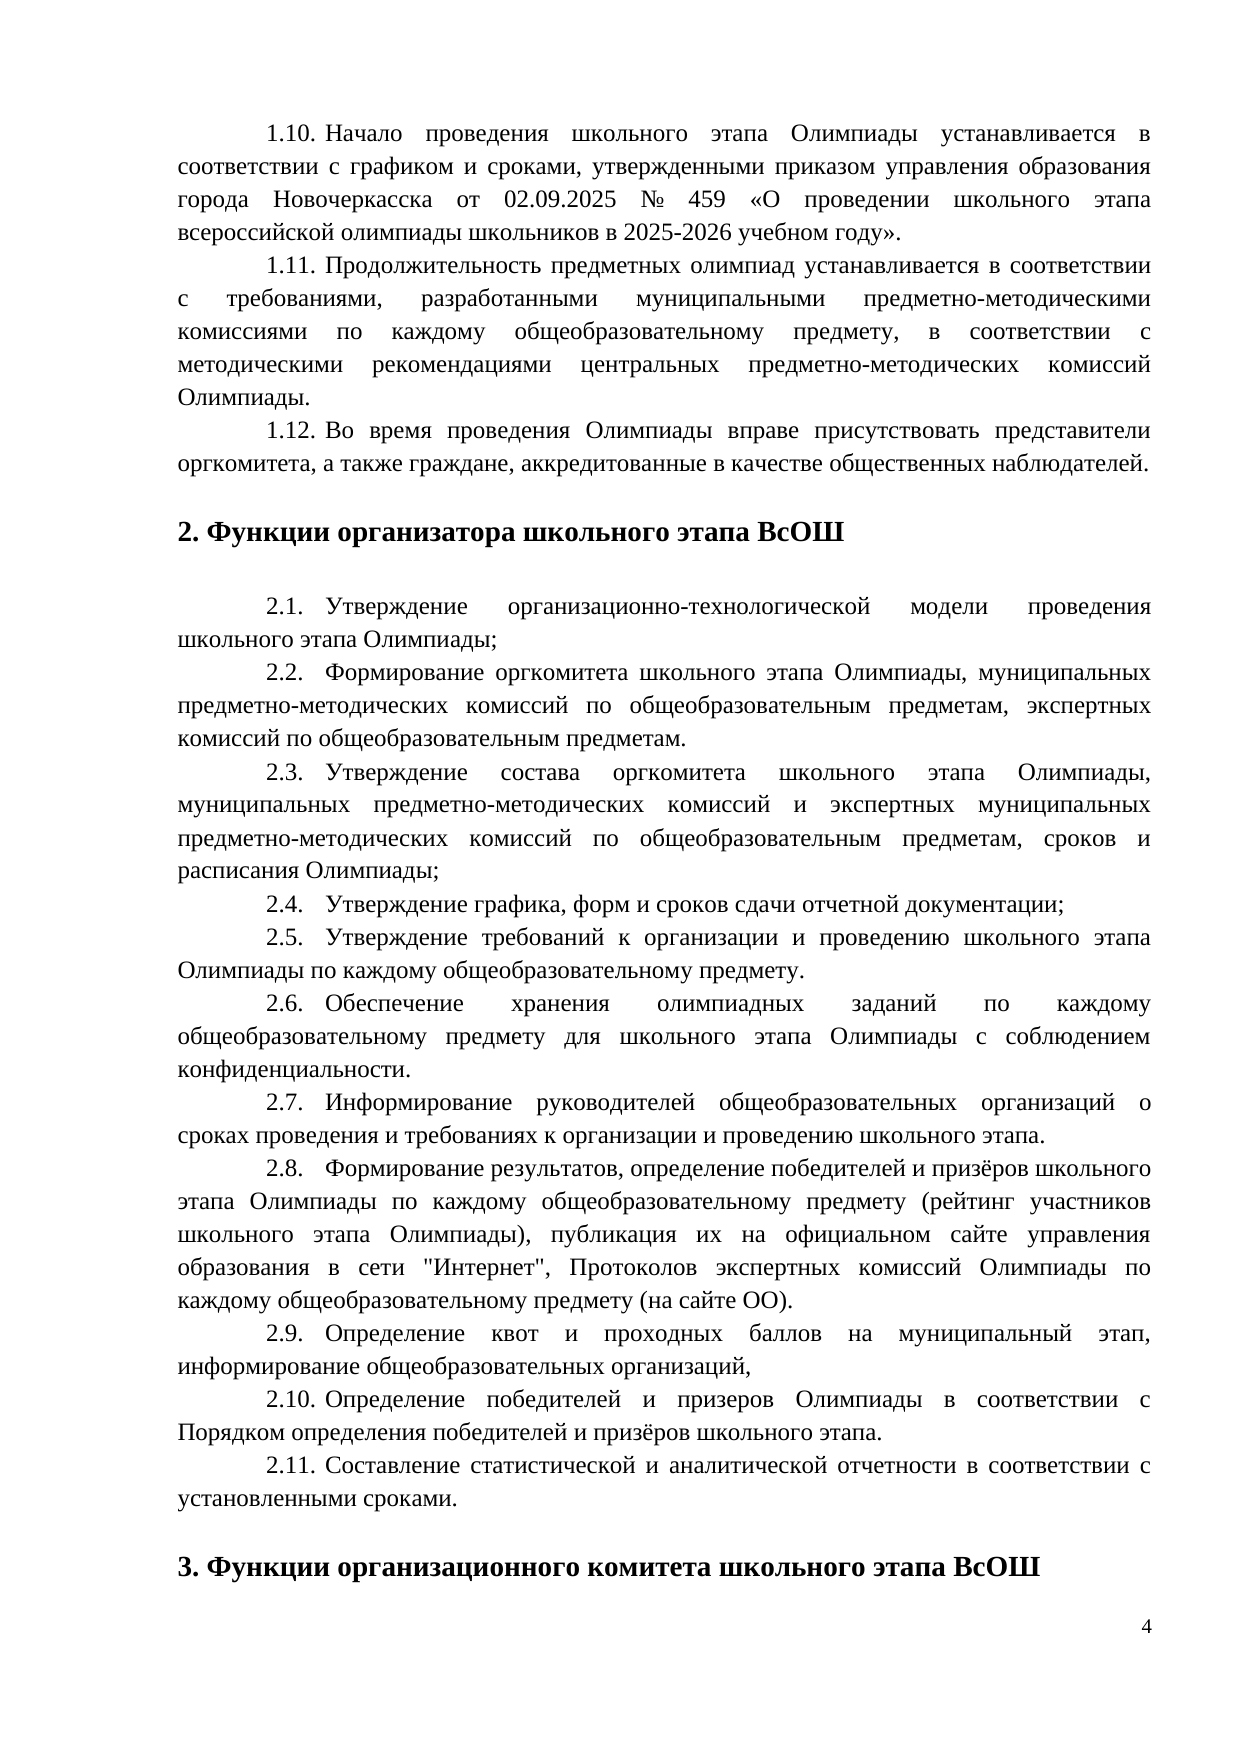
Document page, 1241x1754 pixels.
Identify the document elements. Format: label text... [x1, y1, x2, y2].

text 2.3. Утверждение состава оргкомитета школьного этапа Олимпиады, муниципальных предметно-методических комиссий и экспертных муниципальных предметно-методических комиссий по общеобразовательным предметам, сроков и расписания Олимпиады; [177, 757, 1152, 884]
text 1.11. Продолжительность предметных олимпиад устанавливается в соответствии с требованиями, разработанными муниципальными предметно-методическими комиссиями по каждому общеобразовательному предмету, в соответствии с методическими рекомендациями центральных предметно-методических комиссий Олимпиады. [177, 250, 1152, 411]
text 2.8. Формирование результатов, определение победителей и призёров школьного этапа Олимпиады по каждому общеобразовательному предмету (рейтинг участников школьного этапа Олимпиады), публикация их на официальном сайте управления образования в сети "Интернет", Протоколов экспертных комиссий Олимпиады по каждому общеобразовательному предмету (на сайте ОО). [177, 1153, 1152, 1314]
text 2.1. Утверждение организационно-технологической модели проведения школьного этапа Олимпиады; [177, 591, 1152, 653]
text 1.12. Во время проведения Олимпиады вправе присутствовать представители оргкомитета, а также граждане, аккредитованные в качестве общественных наблюдателей. [177, 415, 1152, 477]
text 1.10. Начало проведения школьного этапа Олимпиады устанавливается в соответствии с графиком и сроками, утвержденными приказом управления образования города Новочеркасска от 02.09.2025 № 459 «О проведении школьного этапа всероссийской олимпиады школьников в 2025-2026 учебном году». [177, 118, 1152, 246]
text 2.4. Утверждение графика, форм и сроков сдачи отчетной документации; [177, 889, 1152, 917]
text 2.11. Составление статистической и аналитической отчетности в соответствии с установленными сроками. [177, 1450, 1152, 1512]
text 2. Функции организатора школьного этапа ВсОШ [177, 514, 1152, 548]
text 2.7. Информирование руководителей общеобразовательных организаций о сроках проведения и требованиях к организации и проведению школьного этапа. [177, 1087, 1152, 1148]
text 2.2. Формирование оргкомитета школьного этапа Олимпиады, муниципальных предметно-методических комиссий по общеобразовательным предметам, экспертных комиссий по общеобразовательным предметам. [177, 657, 1152, 752]
text 2.5. Утверждение требований к организации и проведению школьного этапа Олимпиады по каждому общеобразовательному предмету. [177, 922, 1152, 983]
text 2.6. Обеспечение хранения олимпиадных заданий по каждому общеобразовательному предмету для школьного этапа Олимпиады с соблюдением конфиденциальности. [177, 988, 1152, 1082]
text 2.9. Определение квот и проходных баллов на муниципальный этап, информирование общеобразовательных организаций, [177, 1318, 1152, 1380]
text 2.10. Определение победителей и призеров Олимпиады в соответствии с Порядком определения победителей и призёров школьного этапа. [177, 1384, 1152, 1446]
text 3. Функции организационного комитета школьного этапа ВсОШ [177, 1549, 1152, 1583]
